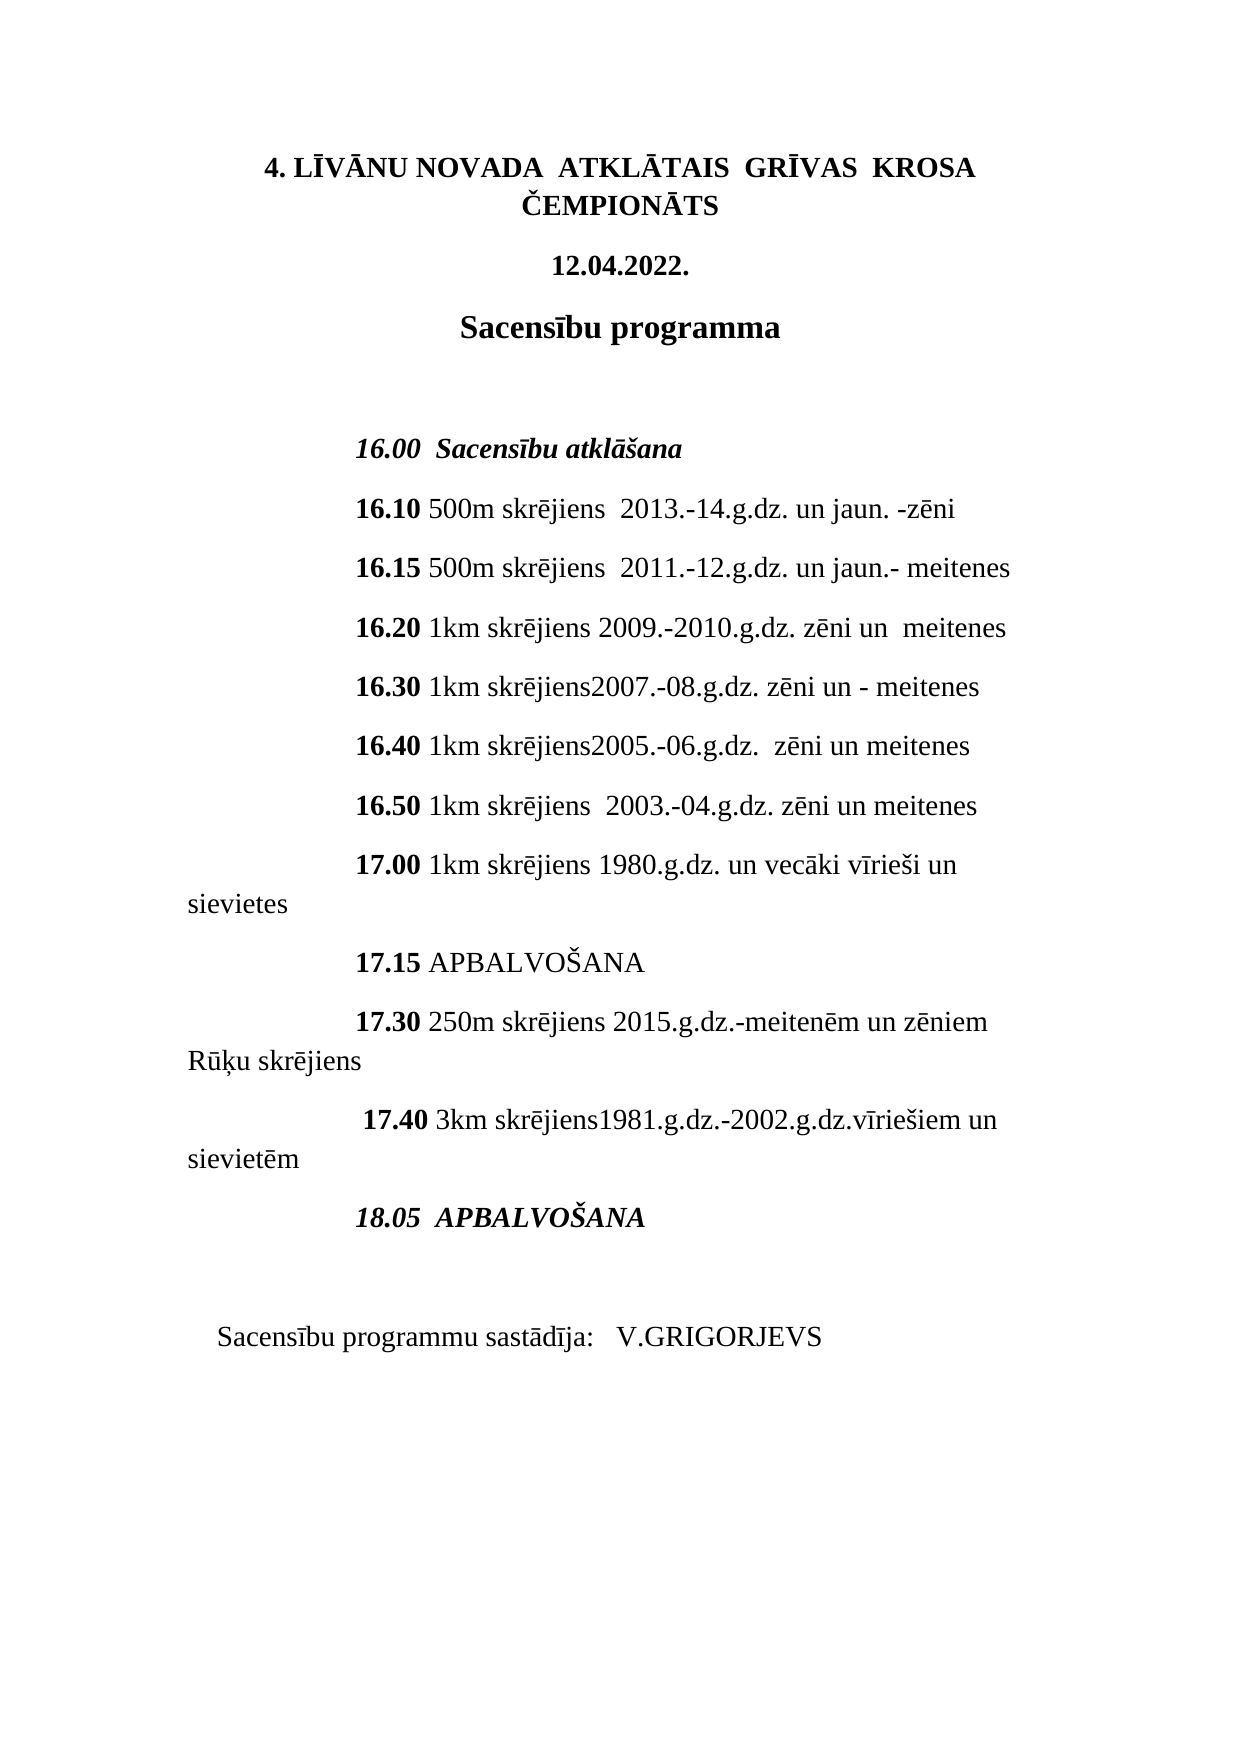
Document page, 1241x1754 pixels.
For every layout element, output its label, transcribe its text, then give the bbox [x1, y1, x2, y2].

text 18.05 APBALVOŠANA [187, 1200, 1053, 1234]
text 16.10 500m skrējiens 2013.-14.g.dz. un jaun. -zēni [187, 491, 1053, 524]
text 12.04.2022. [187, 248, 1053, 281]
text 16.00 Sacensību atklāšana [187, 432, 1053, 465]
text 17.00 1km skrējiens 1980.g.dz. un vecāki vīrieši un sievietes [187, 847, 1053, 919]
text Sacensību programmu sastādīja: V.GRIGORJEVS [187, 1319, 1053, 1353]
text 16.40 1km skrējiens2005.-06.g.dz. zēni un meitenes [187, 728, 1053, 762]
text 16.15 500m skrējiens 2011.-12.g.dz. un jaun.- meitenes [187, 550, 1053, 584]
text 16.20 1km skrējiens 2009.-2010.g.dz. zēni un meitenes [187, 610, 1053, 643]
text 16.50 1km skrējiens 2003.-04.g.dz. zēni un meitenes [187, 788, 1053, 821]
text 17.15 APBALVOŠANA [187, 945, 1053, 979]
text 17.40 3km skrējiens1981.g.dz.-2002.g.dz.vīriešiem un sievietēm [187, 1102, 1053, 1174]
text 16.30 1km skrējiens2007.-08.g.dz. zēni un - meitenes [187, 669, 1053, 703]
text Sacensību programma [187, 307, 1053, 346]
text 17.30 250m skrējiens 2015.g.dz.-meitenēm un zēniem Rūķu skrējiens [187, 1004, 1053, 1077]
text 4. LĪVĀNU NOVADA ATKLĀTAIS GRĪVAS KROSA ČEMPIONĀTS [187, 150, 1053, 222]
